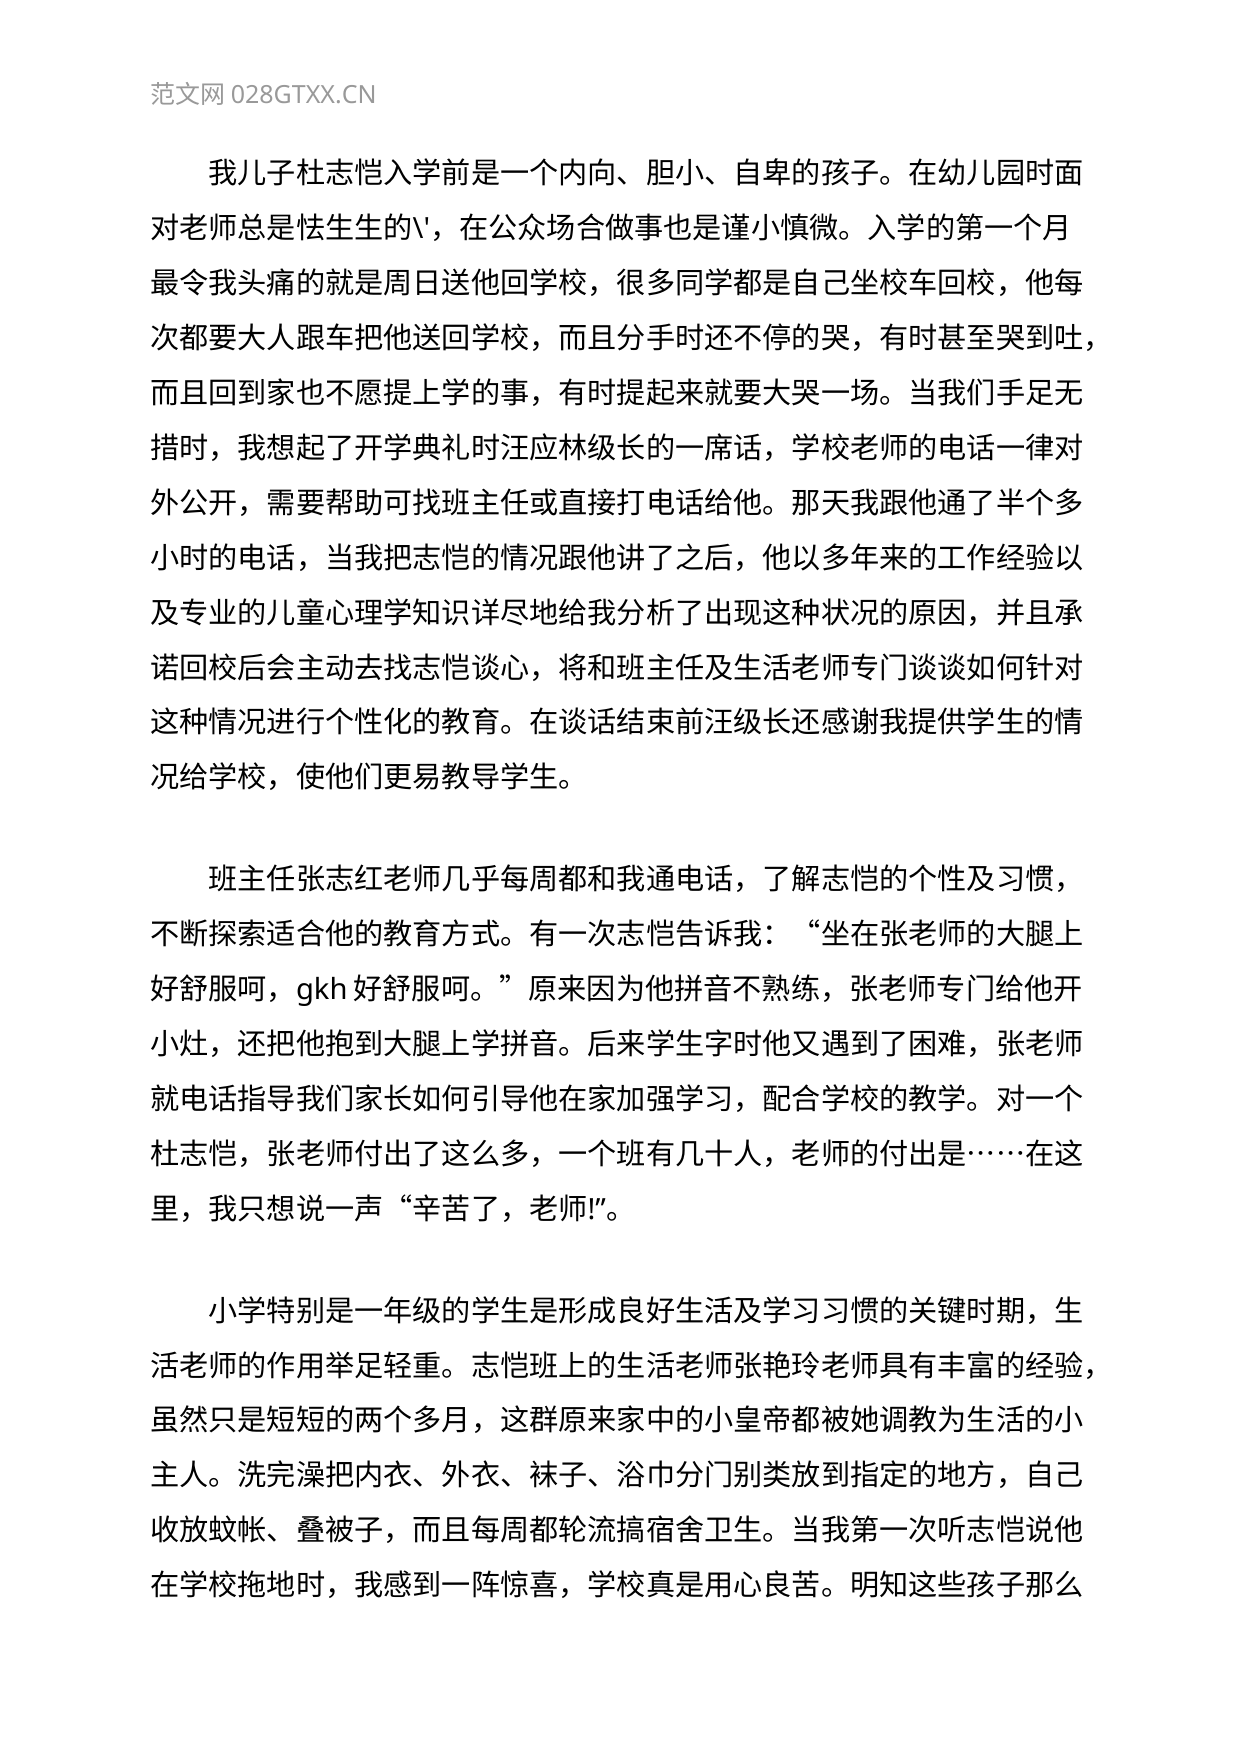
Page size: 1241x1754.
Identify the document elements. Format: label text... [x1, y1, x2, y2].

text 班主任张志红老师几乎每周都和我通电话，了解志恺的个性及习惯，不断探索适合他的教育方式。有一次志恺告诉我：“坐在张老师的大腿上好舒服呵，gkh好舒服呵。”原来因为他拼音不熟练，张老师专门给他开小灶，还把他抱到大腿上学拼音。后来学生字时他又遇到了困难，张老师就电话指导我们家长如何引导他在家加强学习，配合学校的教学。对一个杜志恺，张老师付出了这么多，一个班有几十人，老师的付出是……在这里，我只想说一声“辛苦了，老师!”。 [150, 856, 1090, 1228]
text 我儿子杜志恺入学前是一个内向、胆小、自卑的孩子。在幼儿园时面对老师总是怯生生的\'，在公众场合做事也是谨小慎微。入学的第一个月最令我头痛的就是周日送他回学校，很多同学都是自己坐校车回校，他每次都要大人跟车把他送回学校，而且分手时还不停的哭，有时甚至哭到吐，而且回到家也不愿提上学的事，有时提起来就要大哭一场。当我们手足无措时，我想起了开学典礼时汪应林级长的一席话，学校老师的电话一律对外公开，需要帮助可找班主任或直接打电话给他。那天我跟他通了半个多小时的电话，当我把志恺的情况跟他讲了之后，他以多年来的工作经验以及专业的儿童心理学知识详尽地给我分析了出现这种状况的原因，并且承诺回校后会主动去找志恺谈心，将和班主任及生活老师专门谈谈如何针对这种情况进行个性化的教育。在谈话结束前汪级长还感谢我提供学生的情况给学校，使他们更易教导学生。 [150, 150, 1090, 796]
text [150, 1287, 1090, 1604]
